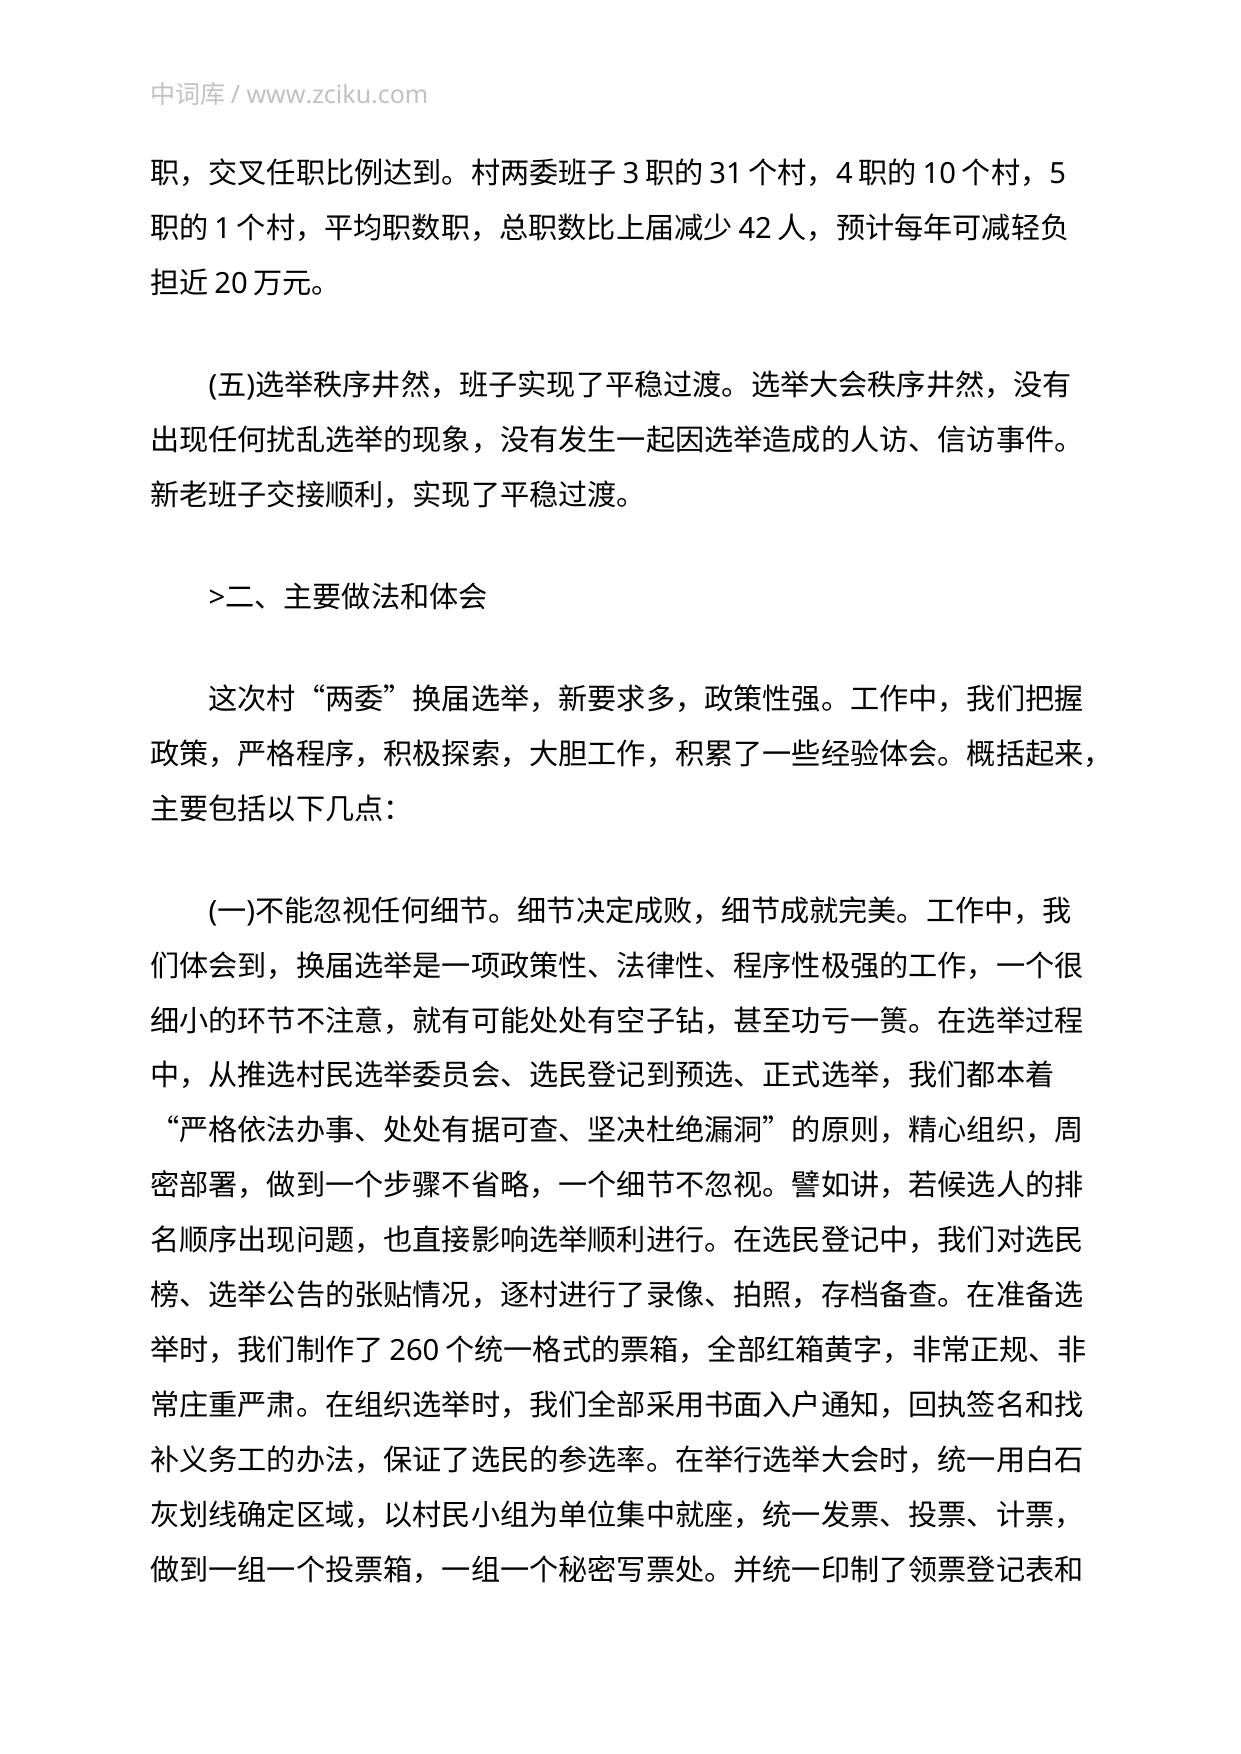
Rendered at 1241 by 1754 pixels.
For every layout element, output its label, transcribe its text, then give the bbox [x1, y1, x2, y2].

text 这次村“两委”换届选举，新要求多，政策性强。工作中，我们把握政策，严格程序，积极探索，大胆工作，积累了一些经验体会。概括起来，主要包括以下几点： [150, 676, 1090, 828]
text (五)选举秩序井然，班子实现了平稳过渡。选举大会秩序井然，没有出现任何扰乱选举的现象，没有发生一起因选举造成的人访、信访事件。新老班子交接顺利，实现了平稳过渡。 [150, 362, 1090, 514]
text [150, 887, 1090, 1588]
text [150, 150, 1090, 302]
text >二、主要做法和体会 [150, 574, 1090, 616]
